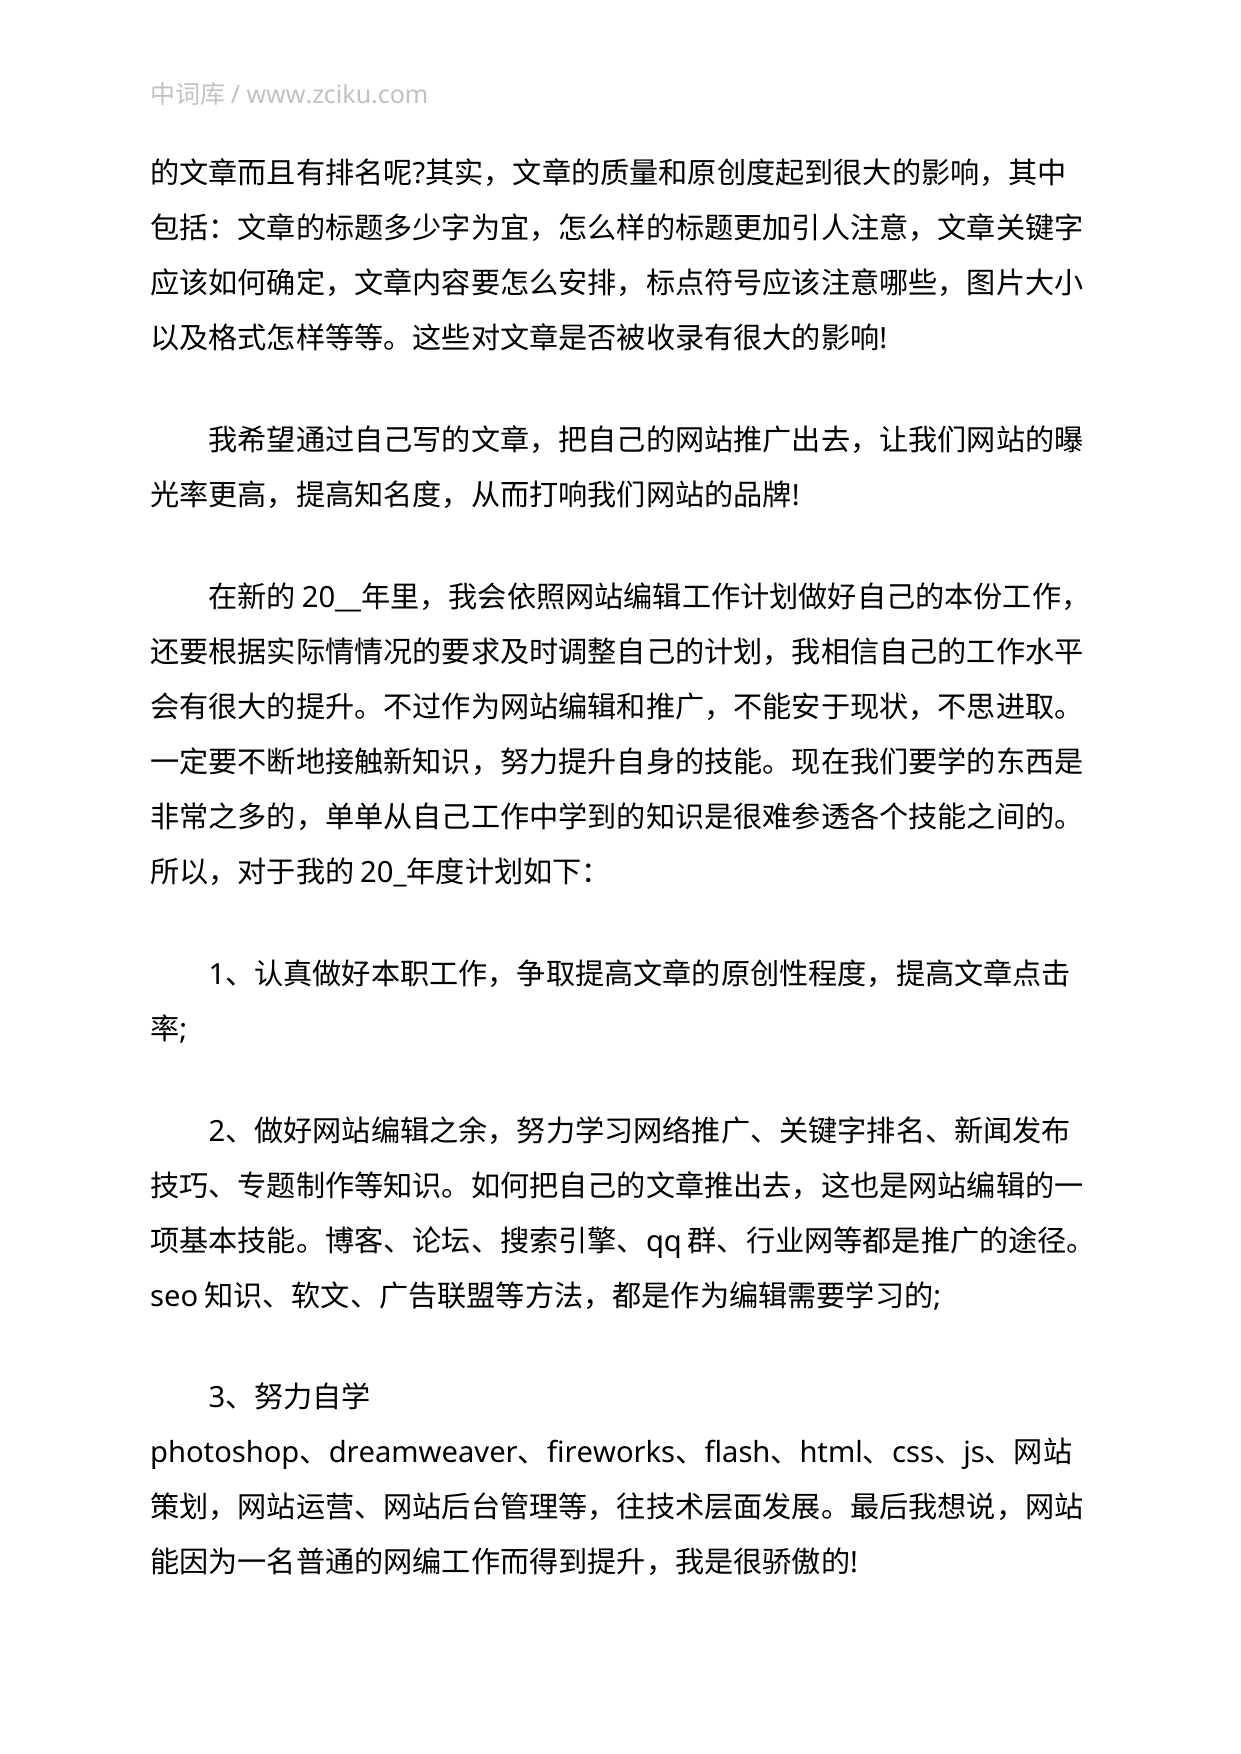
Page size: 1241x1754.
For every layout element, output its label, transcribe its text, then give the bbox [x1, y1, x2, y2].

text 2、做好网站编辑之余，努力学习网络推广、关键字排名、新闻发布技巧、专题制作等知识。如何把自己的文章推出去，这也是网站编辑的一项基本技能。博客、论坛、搜索引擎、qq群、行业网等都是推广的途径。seo知识、软文、广告联盟等方法，都是作为编辑需要学习的; [150, 1107, 1090, 1314]
text 3、努力自学photoshop、dreamweaver、fireworks、flash、html、css、js、网站策划，网站运营、网站后台管理等，往技术层面发展。最后我想说，网站能因为一名普通的网编工作而得到提升，我是很骄傲的! [150, 1374, 1090, 1581]
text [150, 150, 1090, 357]
text 在新的20__年里，我会依照网站编辑工作计划做好自己的本份工作，还要根据实际情情况的要求及时调整自己的计划，我相信自己的工作水平会有很大的提升。不过作为网站编辑和推广，不能安于现状，不思进取。一定要不断地接触新知识，努力提升自身的技能。现在我们要学的东西是非常之多的，单单从自己工作中学到的知识是很难参透各个技能之间的。所以，对于我的20_年度计划如下： [150, 574, 1090, 891]
text 1、认真做好本职工作，争取提高文章的原创性程度，提高文章点击率; [150, 950, 1090, 1048]
text 我希望通过自己写的文章，把自己的网站推广出去，让我们网站的曝光率更高，提高知名度，从而打响我们网站的品牌! [150, 417, 1090, 514]
